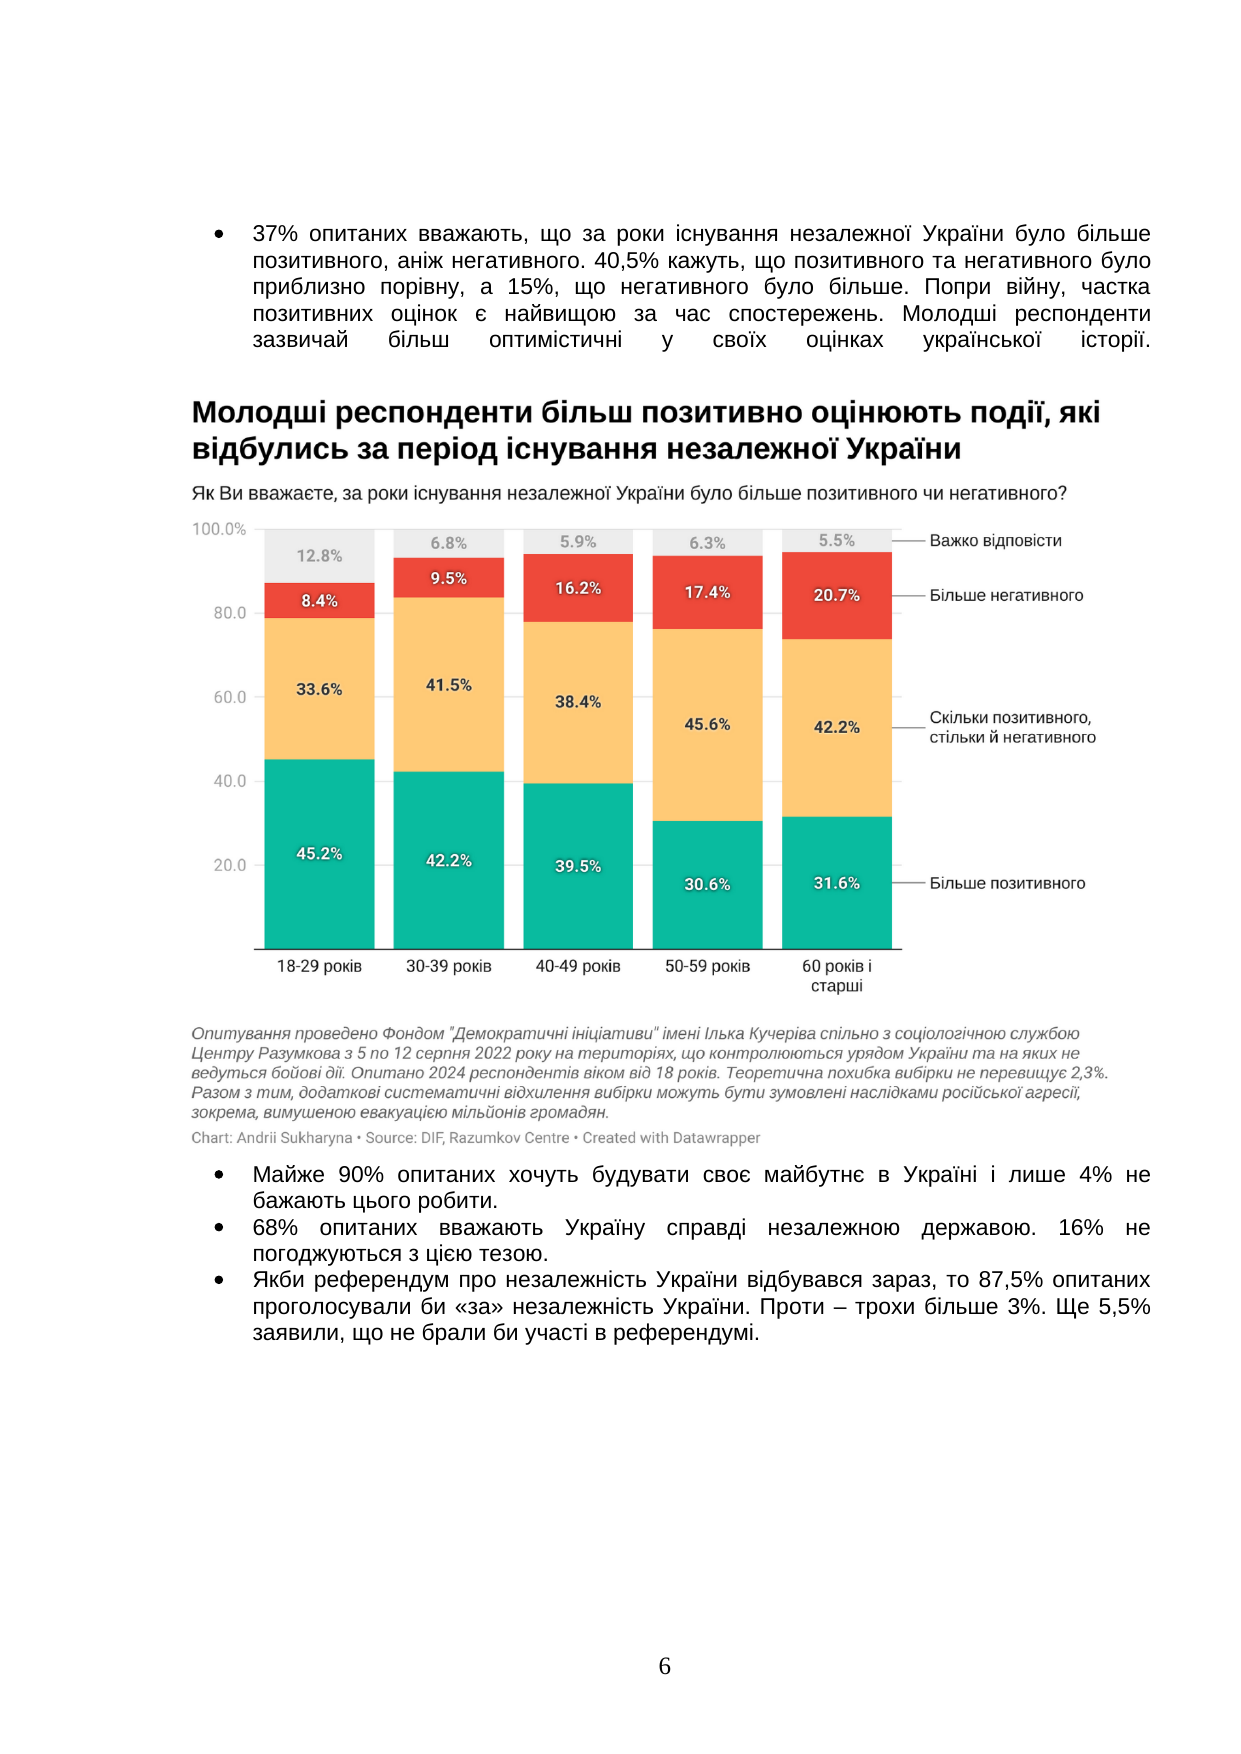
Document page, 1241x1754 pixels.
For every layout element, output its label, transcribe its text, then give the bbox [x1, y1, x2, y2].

picture [177, 380, 1152, 1161]
list Майже 90% опитаних хочуть будувати своє майбутнє в Україні і лише 4% не бажають цього робити. [215, 1161, 1152, 1214]
list 37% опитаних вважають, що за роки існування незалежної України було більше позитивного, аніж негативного. 40,5% кажуть, що позитивного та негативного було приблизно порівну, а 15%, що негативного було більше. Попри війну, частка позитивних оцінок є найвищою за час спостережень. Молодші респонденти зазвичай більш оптимістичні у своїх оцінках української історії. [215, 220, 1152, 380]
list 68% опитаних вважають Україну справді незалежною державою. 16% не погоджуються з цією тезою. [215, 1214, 1152, 1266]
list Якби референдум про незалежність України відбувався зараз, то 87,5% опитаних проголосували би «за» незалежність України. Проти – трохи більше 3%. Ще 5,5% заявили, що не брали би участі в референдумі. [215, 1266, 1152, 1346]
